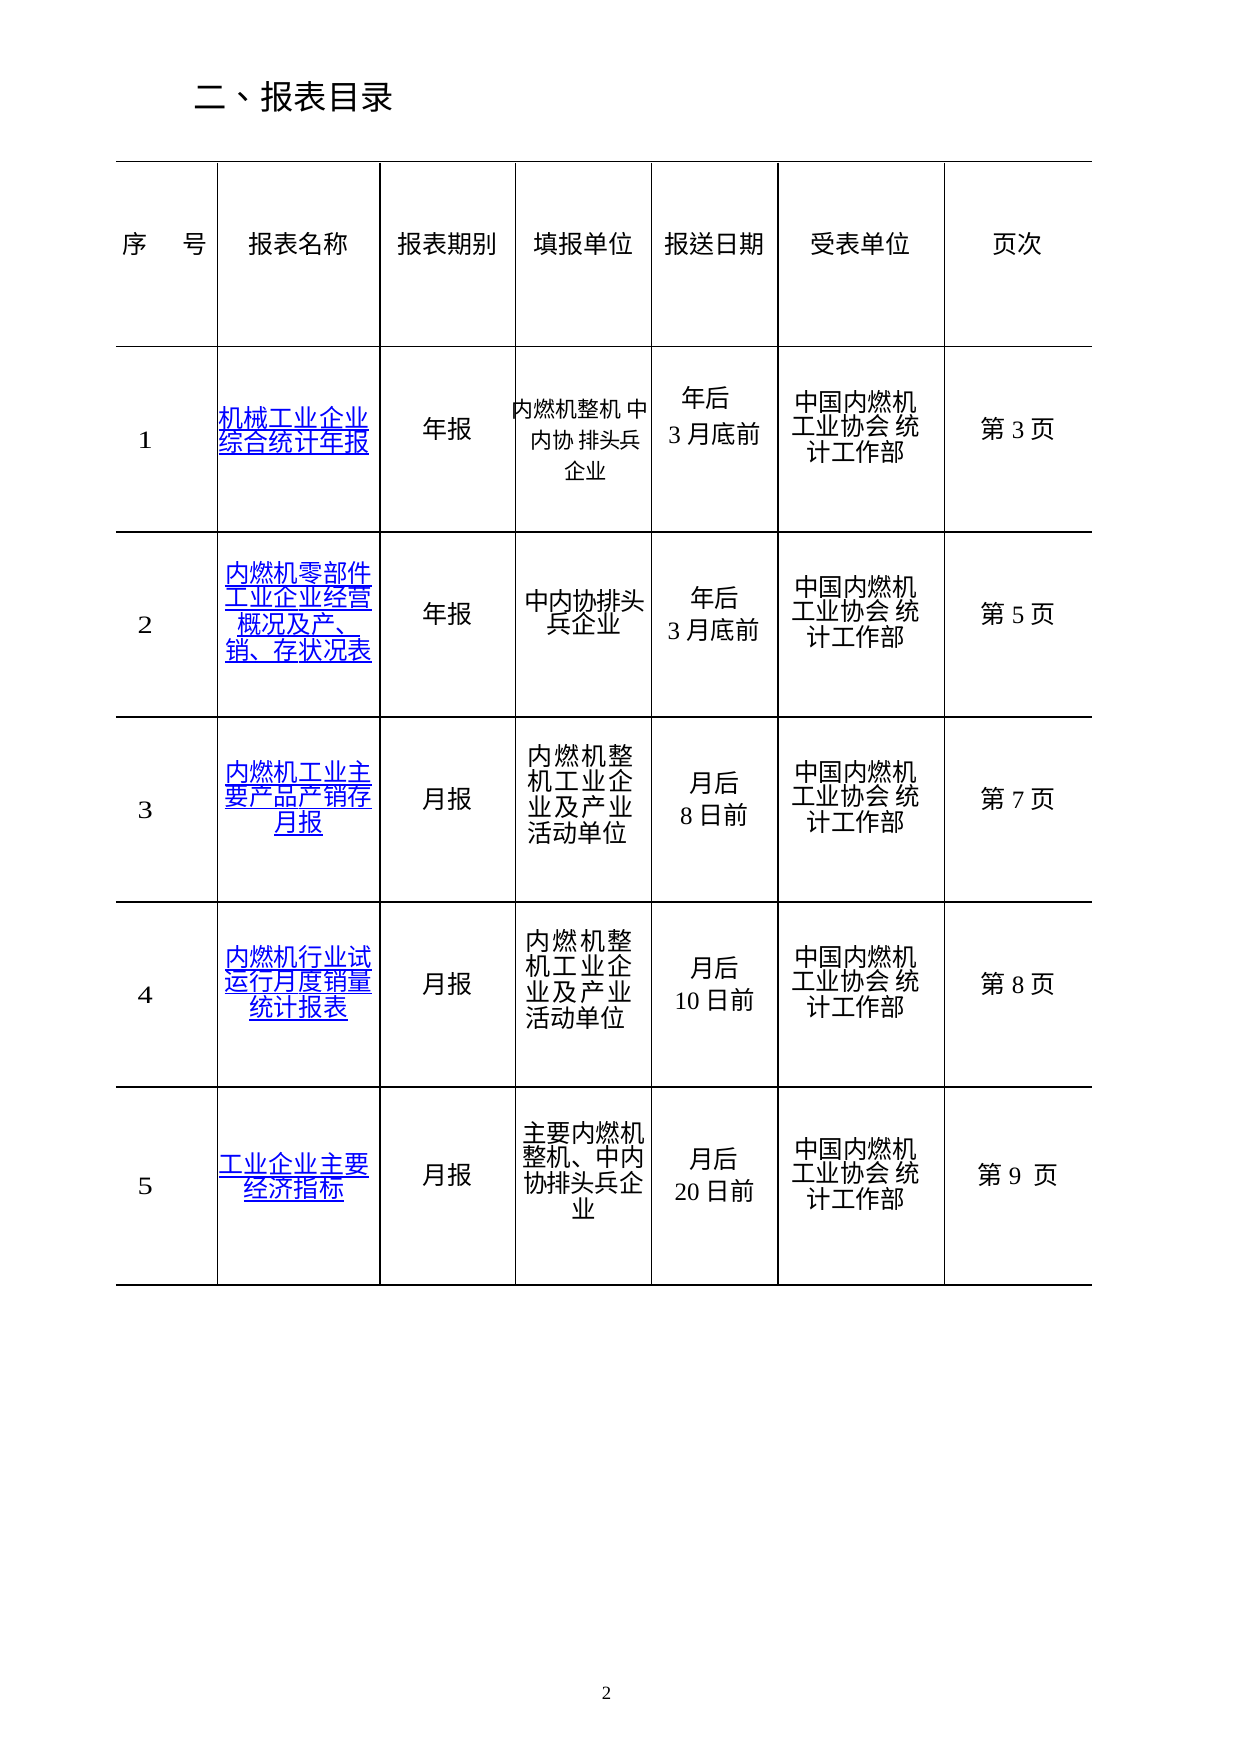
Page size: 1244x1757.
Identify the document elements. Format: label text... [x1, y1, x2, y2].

table_cell 第 7 页 [945, 718, 1092, 901]
table_cell 月报 [381, 1088, 515, 1284]
table_cell 3 [116, 718, 217, 901]
table_cell 中国内燃机 工业协会 统计工作部 [779, 347, 944, 531]
table_cell 2 [116, 533, 217, 716]
table_cell 年报 [381, 347, 515, 531]
table_cell 内燃机整机 中内协 排头兵 企业 [516, 347, 651, 531]
table_cell 内燃机整 机工业企 业及产业 活动单位 [516, 718, 651, 901]
table_cell 年后 3 月底前 [652, 533, 777, 716]
text 2 [597, 1682, 616, 1703]
table_header 填报单位 [516, 162, 651, 346]
table_cell 机械工业企业 综合统计年报 [218, 347, 379, 531]
table_cell 中国内燃机 工业协会 统计工作部 [779, 903, 944, 1086]
table_cell 内燃机整 机工业企 业及产业 活动单位 [516, 903, 651, 1086]
table_cell 月后 20 日前 [652, 1088, 777, 1284]
table_cell 年报 [381, 533, 515, 716]
table_cell 第 5 页 [945, 533, 1092, 716]
table_cell 主要内燃机 整机、中内 协排头兵企 业 [516, 1088, 651, 1284]
table_header 受表单位 [779, 162, 944, 346]
table_cell 月后 8 日前 [652, 718, 777, 901]
table_cell 月后 10 日前 [652, 903, 777, 1086]
table_cell 年后 3 月底前 [652, 347, 777, 531]
table_header 序 号 [116, 162, 217, 346]
table_cell 中内协排头 兵企业 [516, 533, 651, 716]
table_cell 5 [116, 1088, 217, 1284]
table_cell 第 8 页 [945, 903, 1092, 1086]
table_cell 第 3 页 [945, 347, 1092, 531]
table_cell 工业企业主要 经济指标 [218, 1088, 379, 1284]
table_cell 内燃机工业主 要产品产销存 月报 [218, 718, 379, 901]
table_cell 中国内燃机 工业协会 统计工作部 [779, 533, 944, 716]
table_cell 月报 [381, 903, 515, 1086]
table_cell 内燃机行业试 运行月度销量 统计报表 [218, 903, 379, 1086]
table_cell 第 9 页 [945, 1088, 1092, 1284]
table_header 页次 [945, 162, 1092, 346]
table_header 报送日期 [652, 162, 778, 346]
table_cell 中国内燃机 工业协会 统计工作部 [779, 1088, 944, 1284]
table_cell 内燃机零部件 工业企业经营 概况及产、 销、存状况表 [218, 533, 379, 716]
table_cell 中国内燃机 工业协会 统计工作部 [779, 718, 944, 901]
table_header 报表名称 [218, 162, 380, 346]
table_header 报表期别 [381, 162, 515, 346]
text 二、报表目录 [193, 69, 1106, 112]
table_cell 4 [116, 903, 217, 1086]
table_cell 月报 [381, 718, 515, 901]
table_cell 1 [116, 347, 217, 531]
